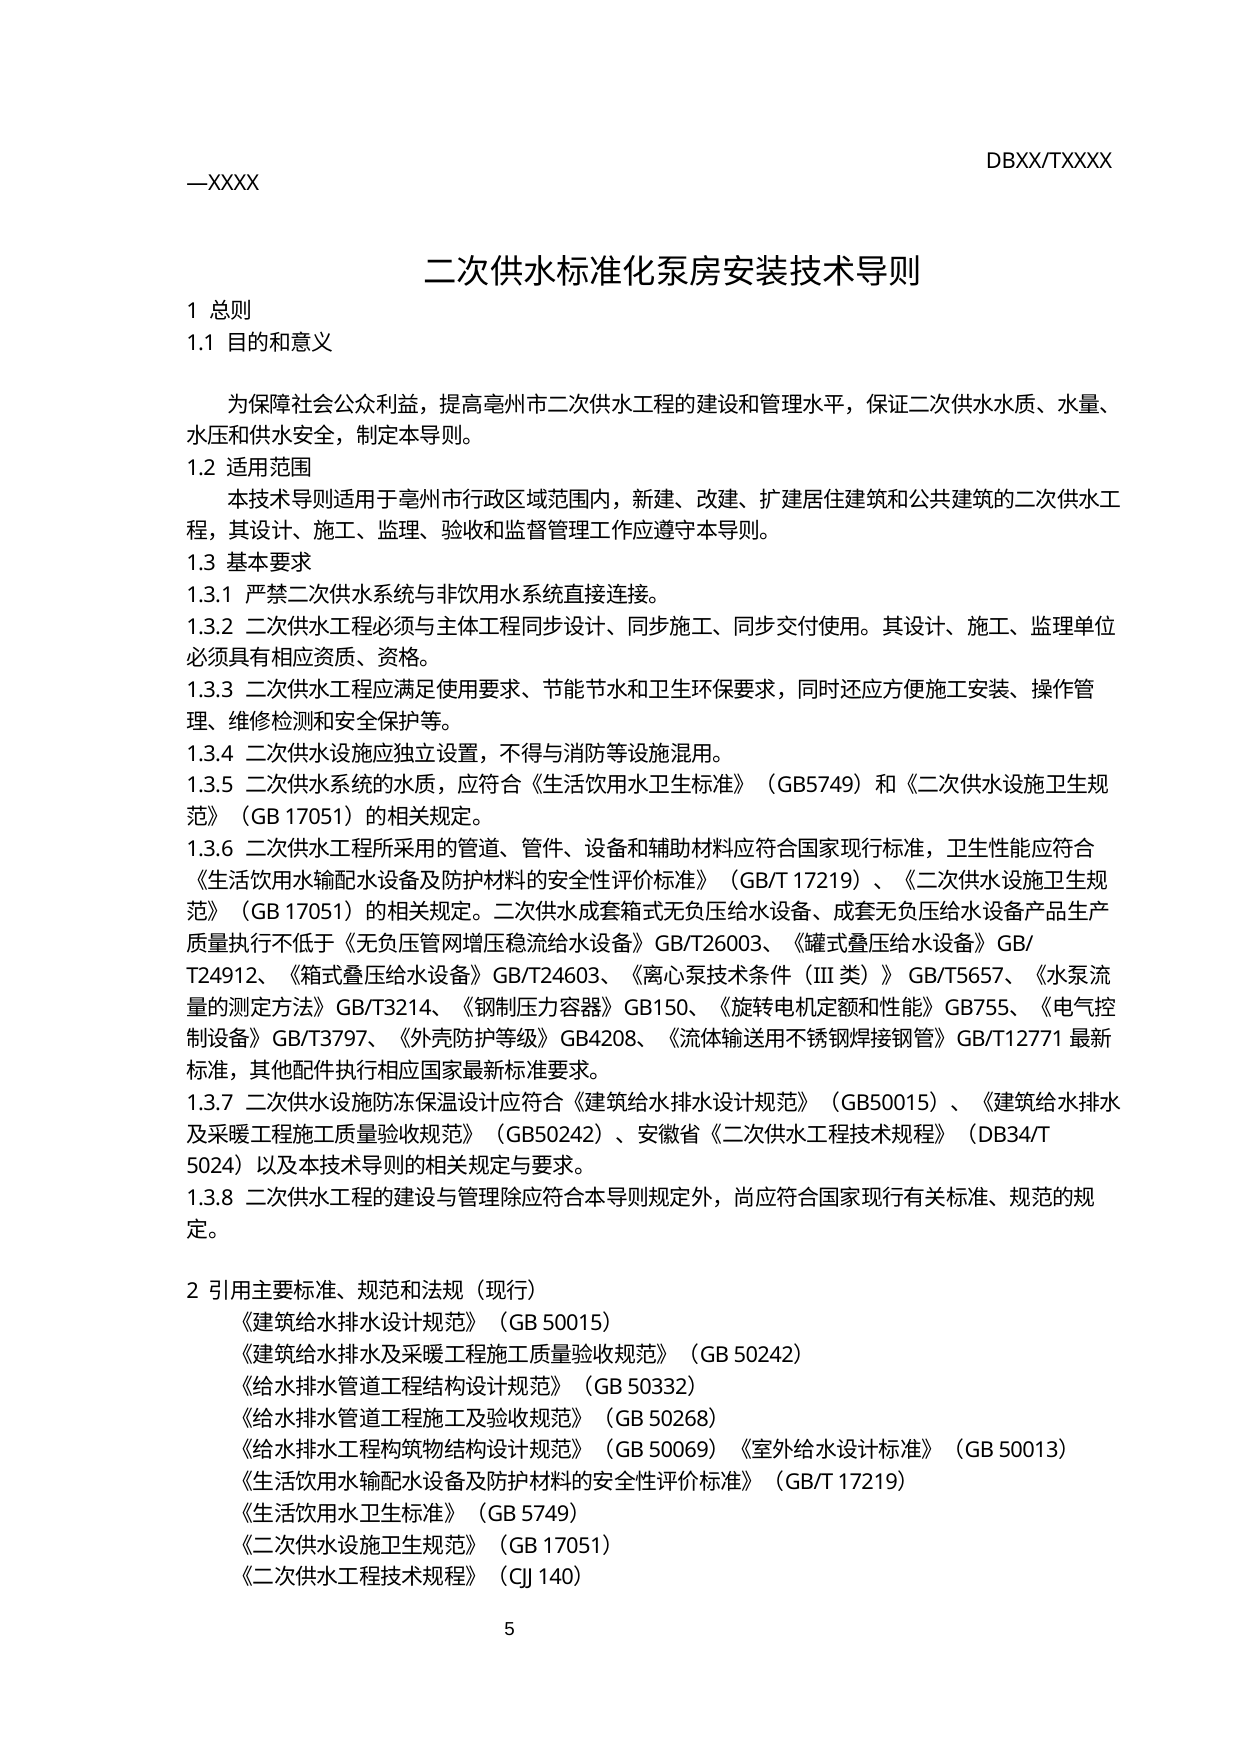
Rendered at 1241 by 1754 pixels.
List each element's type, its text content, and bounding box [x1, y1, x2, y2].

text 1.1 目的和意义 [186, 325, 1122, 357]
text 《给水排水工程构筑物结构设计规范》（GB 50069）《室外给水设计标准》（GB 50013） [186, 1432, 1122, 1464]
text 1.3.1 严禁二次供水系统与非饮用水系统直接连接。 [186, 577, 1122, 609]
text 2 引用主要标准、规范和法规（现行） [186, 1273, 1122, 1305]
text 1.3.4 二次供水设施应独立设置，不得与消防等设施混用。 [186, 736, 1122, 767]
text 1 总则 [186, 293, 1122, 325]
text DBXX/TXXXX—XXXX [186, 151, 1122, 197]
text 1.3.7 二次供水设施防冻保温设计应符合《建筑给水排水设计规范》（GB50015）、《建筑给水排水及采暖工程施工质量验收规范》（GB50242）、安徽省《二次供水工程技术规程》（DB34/T 5024）以及本技术导则的相关规定与要求。 [186, 1085, 1122, 1180]
text 本技术导则适用于亳州市行政区域范围内，新建、改建、扩建居住建筑和公共建筑的二次供水工程，其设计、施工、监理、验收和监督管理工作应遵守本导则。 [186, 482, 1122, 545]
text 二次供水标准化泵房安装技术导则 [186, 245, 1122, 293]
text 《建筑给水排水设计规范》（GB 50015） [186, 1305, 1122, 1337]
text 《建筑给水排水及采暖工程施工质量验收规范》（GB 50242） [186, 1337, 1122, 1369]
text 《生活饮用水卫生标准》（GB 5749） [186, 1496, 1122, 1528]
text 《二次供水工程技术规程》（CJJ 140） [186, 1559, 1122, 1591]
text 《生活饮用水输配水设备及防护材料的安全性评价标准》（GB/T 17219） [186, 1464, 1122, 1496]
text 为保障社会公众利益，提高亳州市二次供水工程的建设和管理水平，保证二次供水水质、水量、水压和供水安全，制定本导则。 [186, 387, 1122, 450]
text 1.3.5 二次供水系统的水质，应符合《生活饮用水卫生标准》（GB5749）和《二次供水设施卫生规范》（GB 17051）的相关规定。 [186, 767, 1122, 831]
text 《给水排水管道工程施工及验收规范》（GB 50268） [186, 1401, 1122, 1432]
text 1.3.2 二次供水工程必须与主体工程同步设计、同步施工、同步交付使用。其设计、施工、监理单位必须具有相应资质、资格。 [186, 609, 1122, 672]
text 1.2 适用范围 [186, 450, 1122, 482]
text 1.3 基本要求 [186, 545, 1122, 577]
text 1.3.3 二次供水工程应满足使用要求、节能节水和卫生环保要求，同时还应方便施工安装、操作管理、维修检测和安全保护等。 [186, 672, 1122, 736]
text 《给水排水管道工程结构设计规范》（GB 50332） [186, 1369, 1122, 1401]
text 《二次供水设施卫生规范》（GB 17051） [186, 1528, 1122, 1559]
text 1.3.8 二次供水工程的建设与管理除应符合本导则规定外，尚应符合国家现行有关标准、规范的规定。 [186, 1180, 1122, 1244]
text 1.3.6 二次供水工程所采用的管道、管件、设备和辅助材料应符合国家现行标准，卫生性能应符合《生活饮用水输配水设备及防护材料的安全性评价标准》（GB/T 17219）、《二次供水设施卫生规范》（GB 17051）的相关规定。二次供水成套箱式无负压给水设备、成套无负压给水设备产品生产质量执行不低于《无负压管网增压稳流给水设备》GB/T26003、《罐式叠压给水设备》GB/T24912、《箱式叠压给水设备》GB/T24603、《离心泵技术条件（III 类）》 GB/T5657、《水泵流量的测定方法》GB/T3214、《钢制压力容器》GB150、《旋转电机定额和性能》GB755、《电气控制设备》GB/T3797、《外壳防护等级》GB4208、《流体输送用不锈钢焊接钢管》GB/T12771 最新标准，其他配件执行相应国家最新标准要求。 [186, 831, 1122, 1085]
